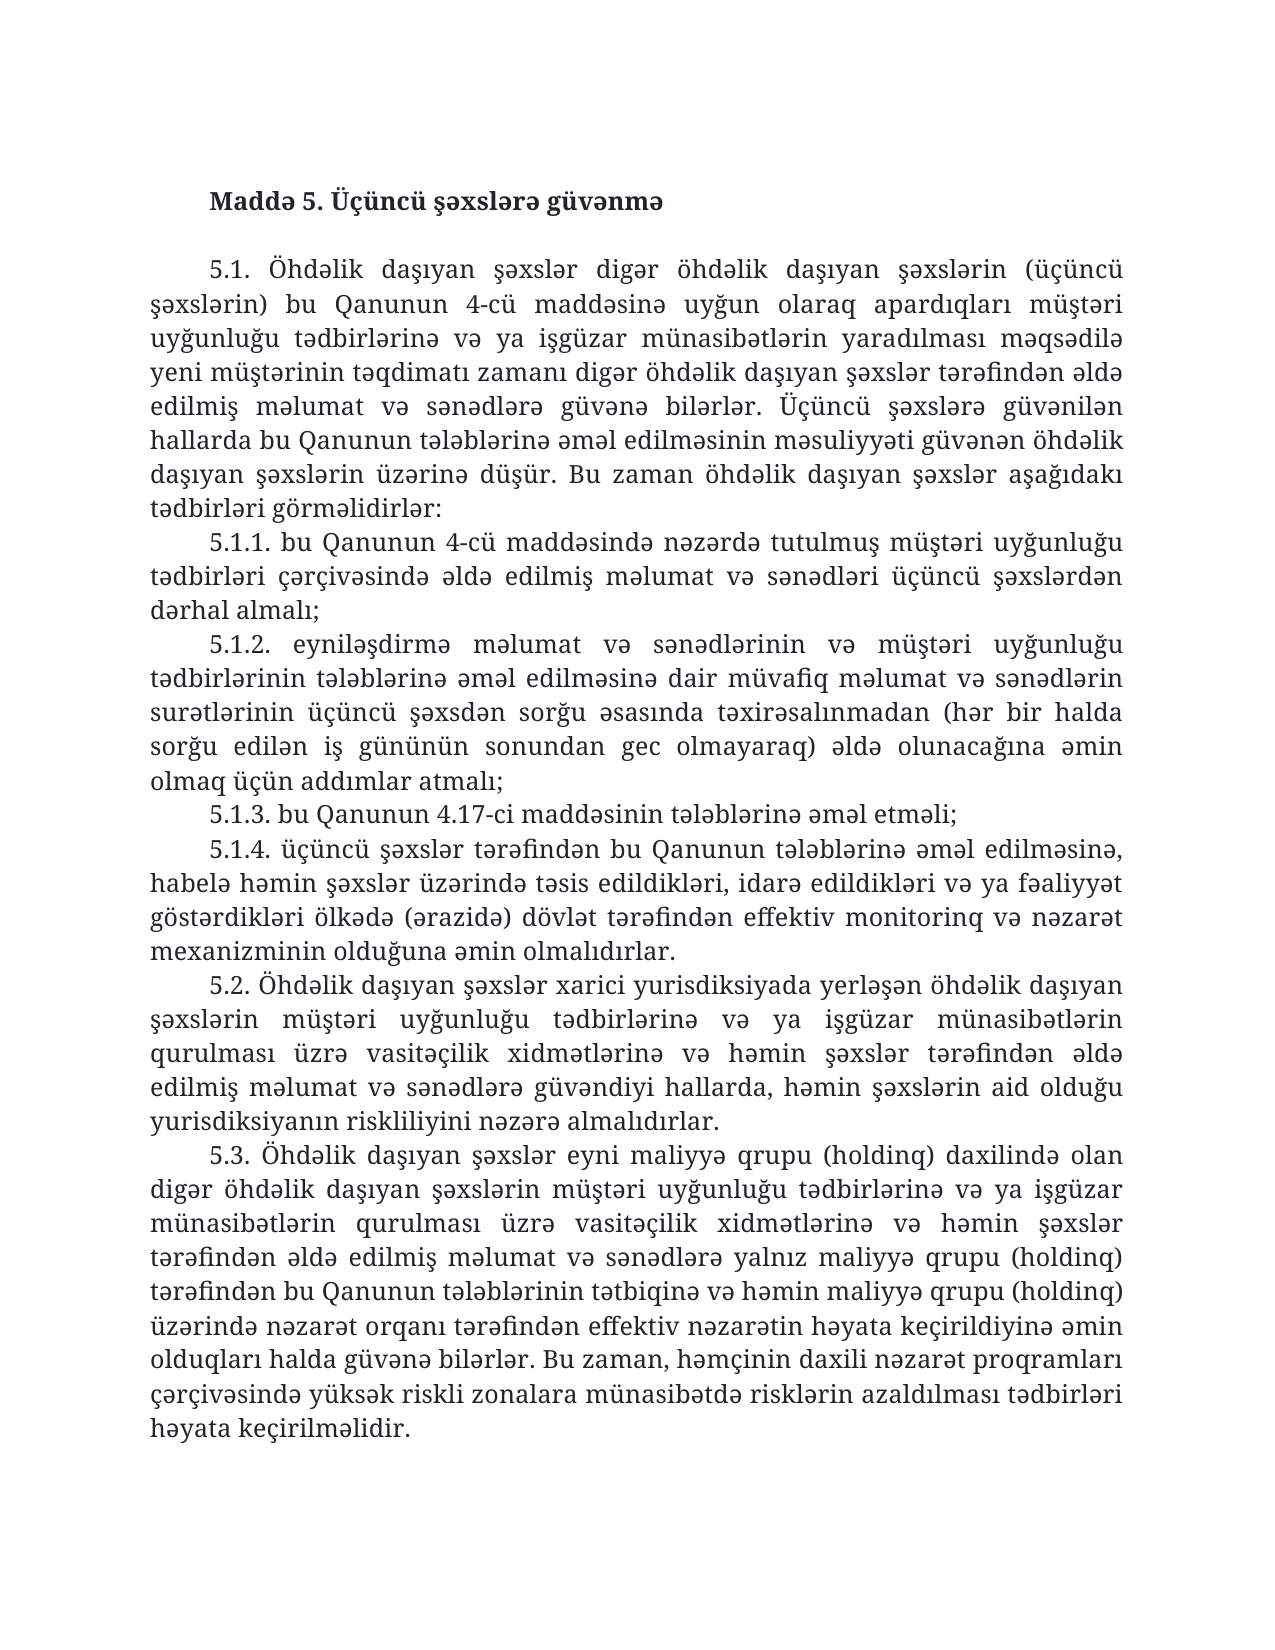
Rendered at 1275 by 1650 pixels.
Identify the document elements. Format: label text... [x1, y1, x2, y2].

text 5.2. Öhdəlik daşıyan şəxslər xarici yurisdiksiyada yerləşən öhdəlik daşıyan şəxslərin müştəri uyğunluğu tədbirlərinə və ya işgüzar münasibətlərin qurulması üzrə vasitəçilik xidmətlərinə və həmin şəxslər tərəfindən əldə edilmiş məlumat və sənədlərə güvəndiyi hallarda, həmin şəxslərin aid olduğu yurisdiksiyanın riskliliyini nəzərə almalıdırlar. [150, 967, 1125, 1138]
text 5.1.4. üçüncü şəxslər tərəfindən bu Qanunun tələblərinə əməl edilməsinə, habelə həmin şəxslər üzərində təsis edildikləri, idarə edildikləri və ya fəaliyyət göstərdikləri ölkədə (ərazidə) dövlət tərəfindən effektiv monitorinq və nəzarət mexanizminin olduğuna əmin olmalıdırlar. [150, 831, 1125, 967]
text Maddə 5. Üçüncü şəxslərə güvənmə [150, 184, 1125, 218]
text 5.1.1. bu Qanunun 4-cü maddəsində nəzərdə tutulmuş müştəri uyğunluğu tədbirləri çərçivəsində əldə edilmiş məlumat və sənədləri üçüncü şəxslərdən dərhal almalı; [150, 525, 1125, 627]
text 5.1. Öhdəlik daşıyan şəxslər digər öhdəlik daşıyan şəxslərin (üçüncü şəxslərin) bu Qanunun 4-cü maddəsinə uyğun olaraq apardıqları müştəri uyğunluğu tədbirlərinə və ya işgüzar münasibətlərin yaradılması məqsədilə yeni müştərinin təqdimatı zamanı digər öhdəlik daşıyan şəxslər tərəfindən əldə edilmiş məlumat və sənədlərə güvənə bilərlər. Üçüncü şəxslərə güvənilən hallarda bu Qanunun tələblərinə əməl edilməsinin məsuliyyəti güvənən öhdəlik daşıyan şəxslərin üzərinə düşür. Bu zaman öhdəlik daşıyan şəxslər aşağıdakı tədbirləri görməlidirlər: [150, 252, 1125, 525]
text 5.1.2. eyniləşdirmə məlumat və sənədlərinin və müştəri uyğunluğu tədbirlərinin tələblərinə əməl edilməsinə dair müvafiq məlumat və sənədlərin surətlərinin üçüncü şəxsdən sorğu əsasında təxirəsalınmadan (hər bir halda sorğu edilən iş gününün sonundan gec olmayaraq) əldə olunacağına əmin olmaq üçün addımlar atmalı; [150, 627, 1125, 797]
text 5.1.3. bu Qanunun 4.17-ci maddəsinin tələblərinə əməl etməli; [150, 797, 1125, 831]
text 5.3. Öhdəlik daşıyan şəxslər eyni maliyyə qrupu (holdinq) daxilində olan digər öhdəlik daşıyan şəxslərin müştəri uyğunluğu tədbirlərinə və ya işgüzar münasibətlərin qurulması üzrə vasitəçilik xidmətlərinə və həmin şəxslər tərəfindən əldə edilmiş məlumat və sənədlərə yalnız maliyyə qrupu (holdinq) tərəfindən bu Qanunun tələblərinin tətbiqinə və həmin maliyyə qrupu (holdinq) üzərində nəzarət orqanı tərəfindən effektiv nəzarətin həyata keçirildiyinə əmin olduqları halda güvənə bilərlər. Bu zaman, həmçinin daxili nəzarət proqramları çərçivəsində yüksək riskli zonalara münasibətdə risklərin azaldılması tədbirləri həyata keçirilməlidir. [150, 1138, 1125, 1444]
